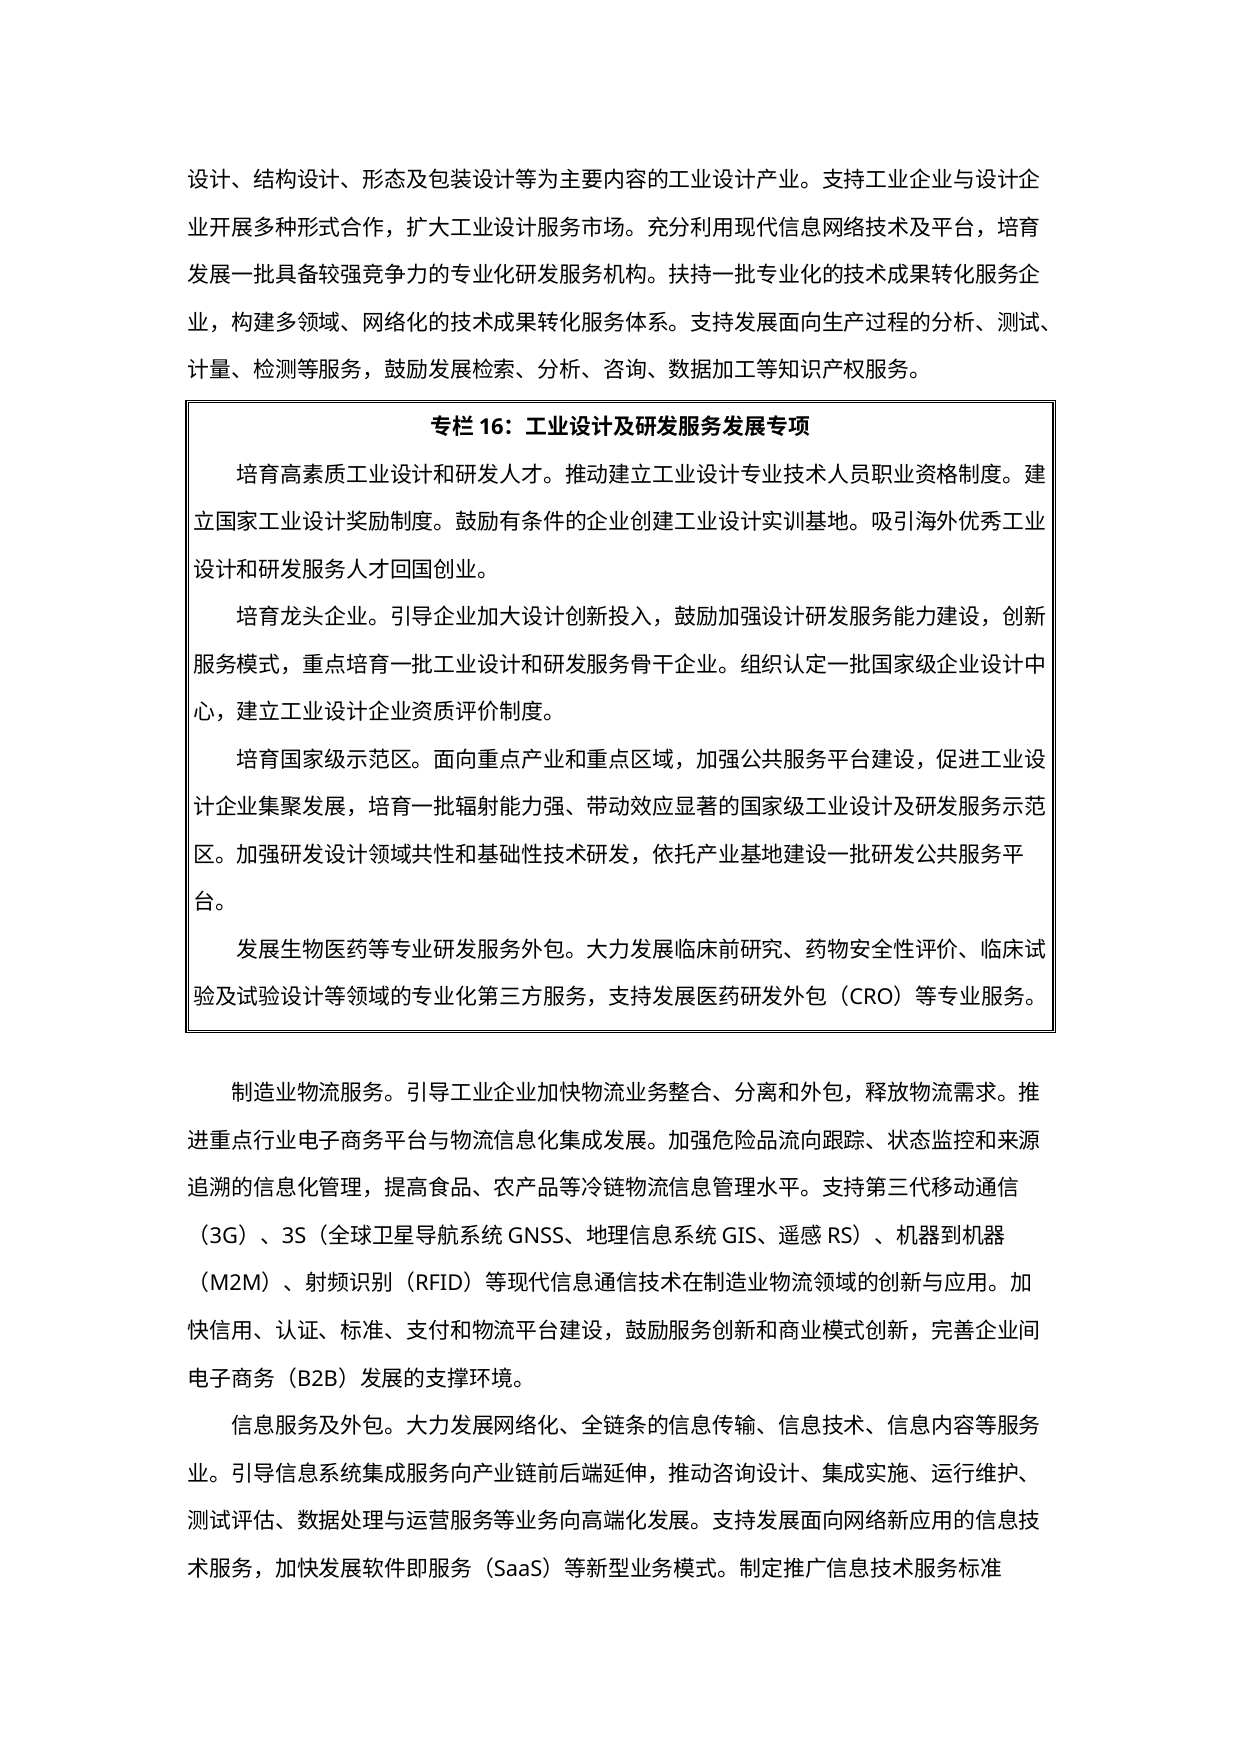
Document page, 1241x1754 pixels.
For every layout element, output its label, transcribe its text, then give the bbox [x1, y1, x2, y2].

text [187, 1075, 1053, 1582]
table_header 专栏16：工业设计及研发服务发展专项 培育高素质工业设计和研发人才。推动建立工业设计专业技术人员职业资格制度。建立国家工业设计奖励制度。鼓励有条件的企业创建工业设计实训基地。吸引海外优秀工业设计和研发服务人才回国创业。 培育龙头企业。引导企业加大设计创新投入，鼓励加强设计研发服务能力建设，创新服务模式，重点培育一批工业设计和研发服务骨干企业。组织认定一批国家级企业设计中心，建立工业设计企业资质评价制度。 培育国家级示范区。面向重点产业和重点区域，加强公共服务平台建设，促进工业设计企业集聚发展，培育一批辐射能力强、带动效应显著的国家级工业设计及研发服务示范区。加强研发设计领域共性和基础性技术研发，依托产业基地建设一批研发公共服务平台。 发展生物医药等专业研发服务外包。大力发展临床前研究、药物安全性评价、临床试验及试验设计等领域的专业化第三方服务，支持发展医药研发外包（CRO）等专业服务。 [189, 403, 1052, 1029]
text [187, 162, 1053, 384]
